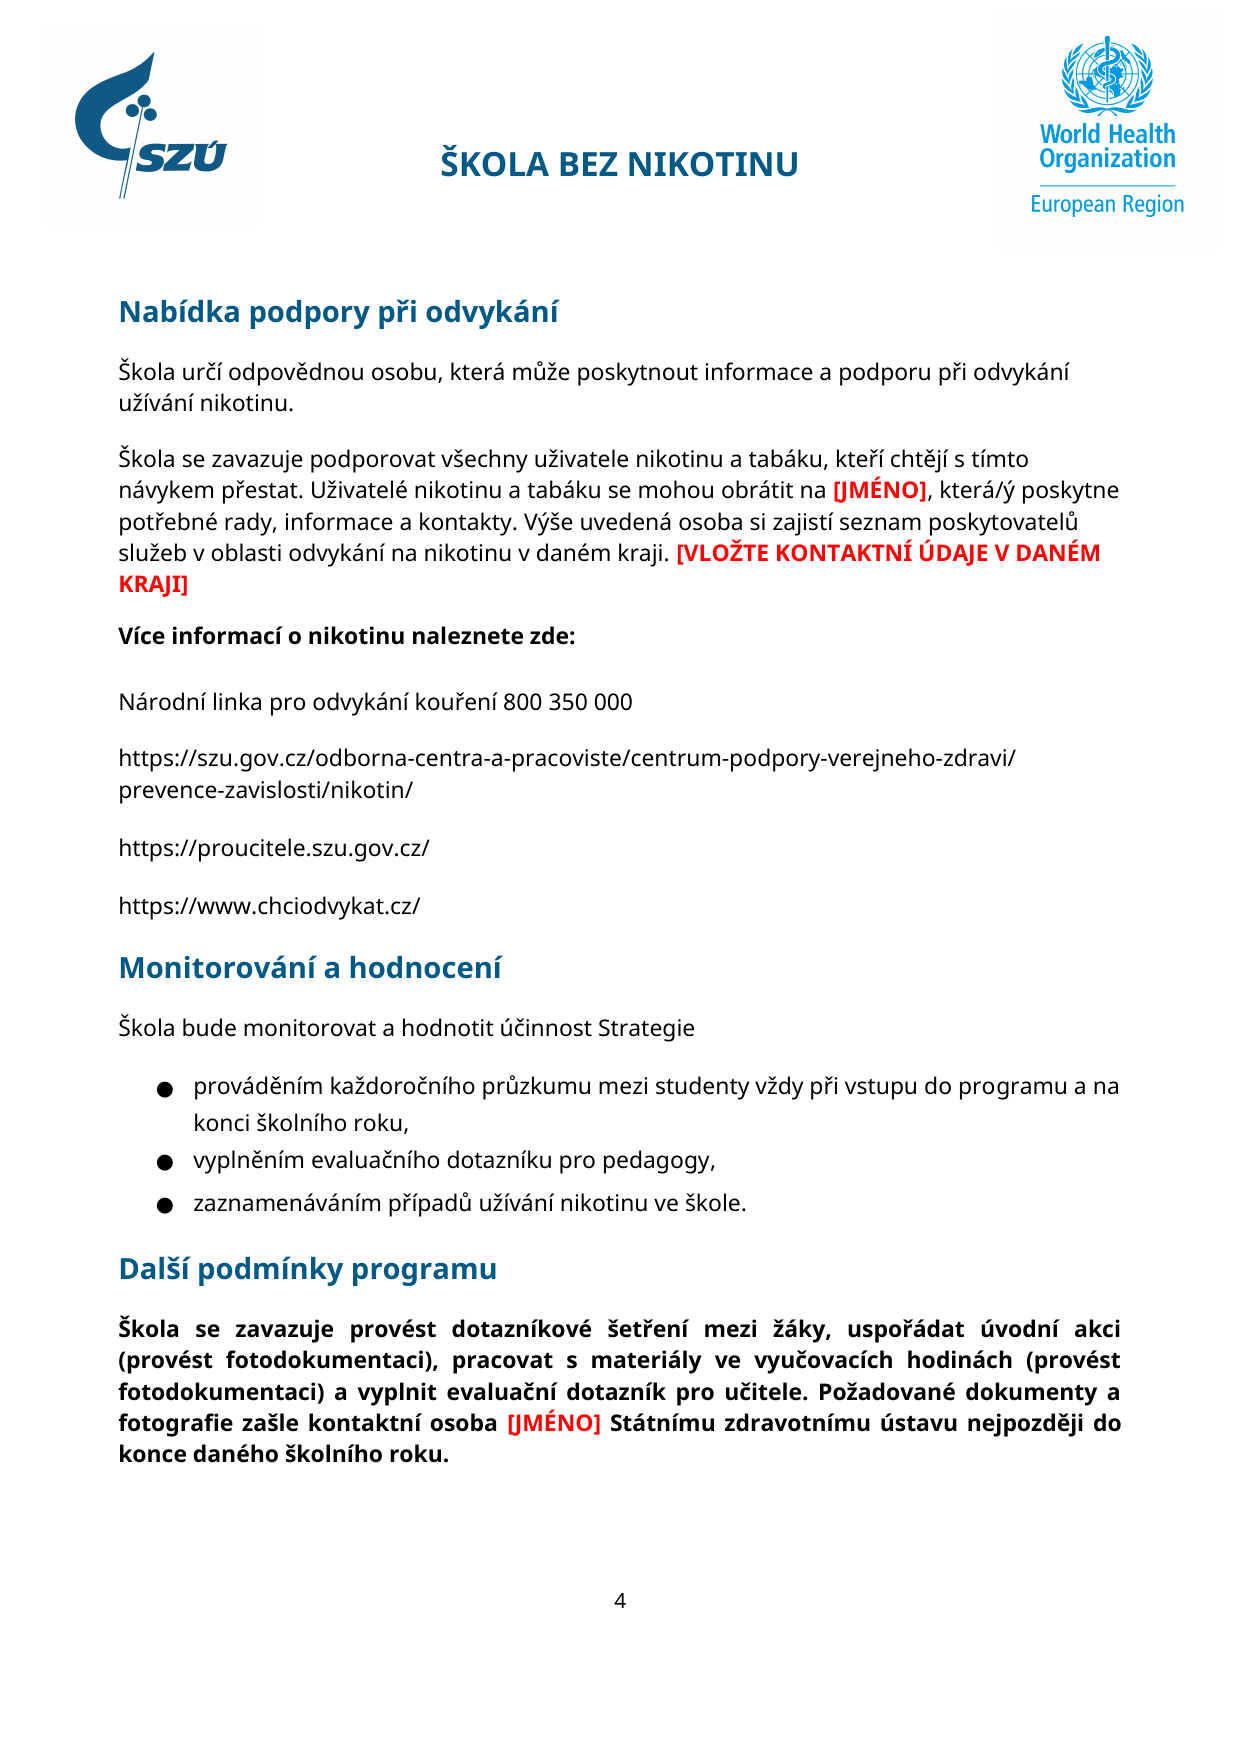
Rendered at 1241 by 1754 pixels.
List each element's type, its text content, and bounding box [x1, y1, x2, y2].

text https://proucitele.szu.gov.cz/ [118, 832, 1122, 863]
text Více informací o nikotinu naleznete zde: [118, 620, 1122, 651]
text Škola se zavazuje podporovat všechny uživatele nikotinu a tabáku, kteří chtějí s tímto návykem přestat. Uživatelé nikotinu a tabáku se mohou obrátit na [JMÉNO], která/ý poskytne potřebné rady, informace a kontakty. Výše uvedená osoba si zajistí seznam poskytovatelů služeb v oblasti odvykání na nikotinu v daném kraji. [VLOŽTE KONTAKTNÍ ÚDAJE V DANÉM KRAJI] [118, 443, 1122, 599]
picture [45, 23, 258, 227]
text Škola se zavazuje provést dotazníkové šetření mezi žáky, uspořádat úvodní akci (provést fotodokumentaci), pracovat s materiály ve vyučovacích hodinách (provést fotodokumentaci) a vyplnit evaluační dotazník pro učitele. Požadované dokumenty a fotografie zašle kontaktní osoba [JMÉNO] Státnímu zdravotnímu ústavu nejpozději do konce daného školního roku. [118, 1313, 1122, 1469]
picture [996, 10, 1220, 250]
text Národní linka pro odvykání kouření 800 350 000 [118, 685, 1122, 717]
list prováděním každoročního průzkumu mezi studenty vždy při vstupu do programu a na konci školního roku, [156, 1064, 1122, 1138]
text Další podmínky programu [118, 1248, 1122, 1288]
list zaznamenáváním případů užívání nikotinu ve škole. [156, 1181, 1122, 1223]
text https://www.chciodvykat.cz/ [118, 888, 1122, 922]
list vyplněním evaluačního dotazníku pro pedagogy, [156, 1138, 1122, 1181]
text Škola bude monitorovat a hodnotit účinnost Strategie [118, 1012, 1122, 1043]
text Monitorování a hodnocení [118, 947, 1122, 987]
text Škola určí odpovědnou osobu, která může poskytnout informace a podporu při odvykání užívání nikotinu. [118, 356, 1122, 418]
text Nabídka podpory při odvykání [118, 291, 1122, 331]
text https://szu.gov.cz/odborna-centra-a-pracoviste/centrum-podpory-verejneho-zdravi/prevence-zavislosti/nikotin/ [118, 742, 1122, 807]
